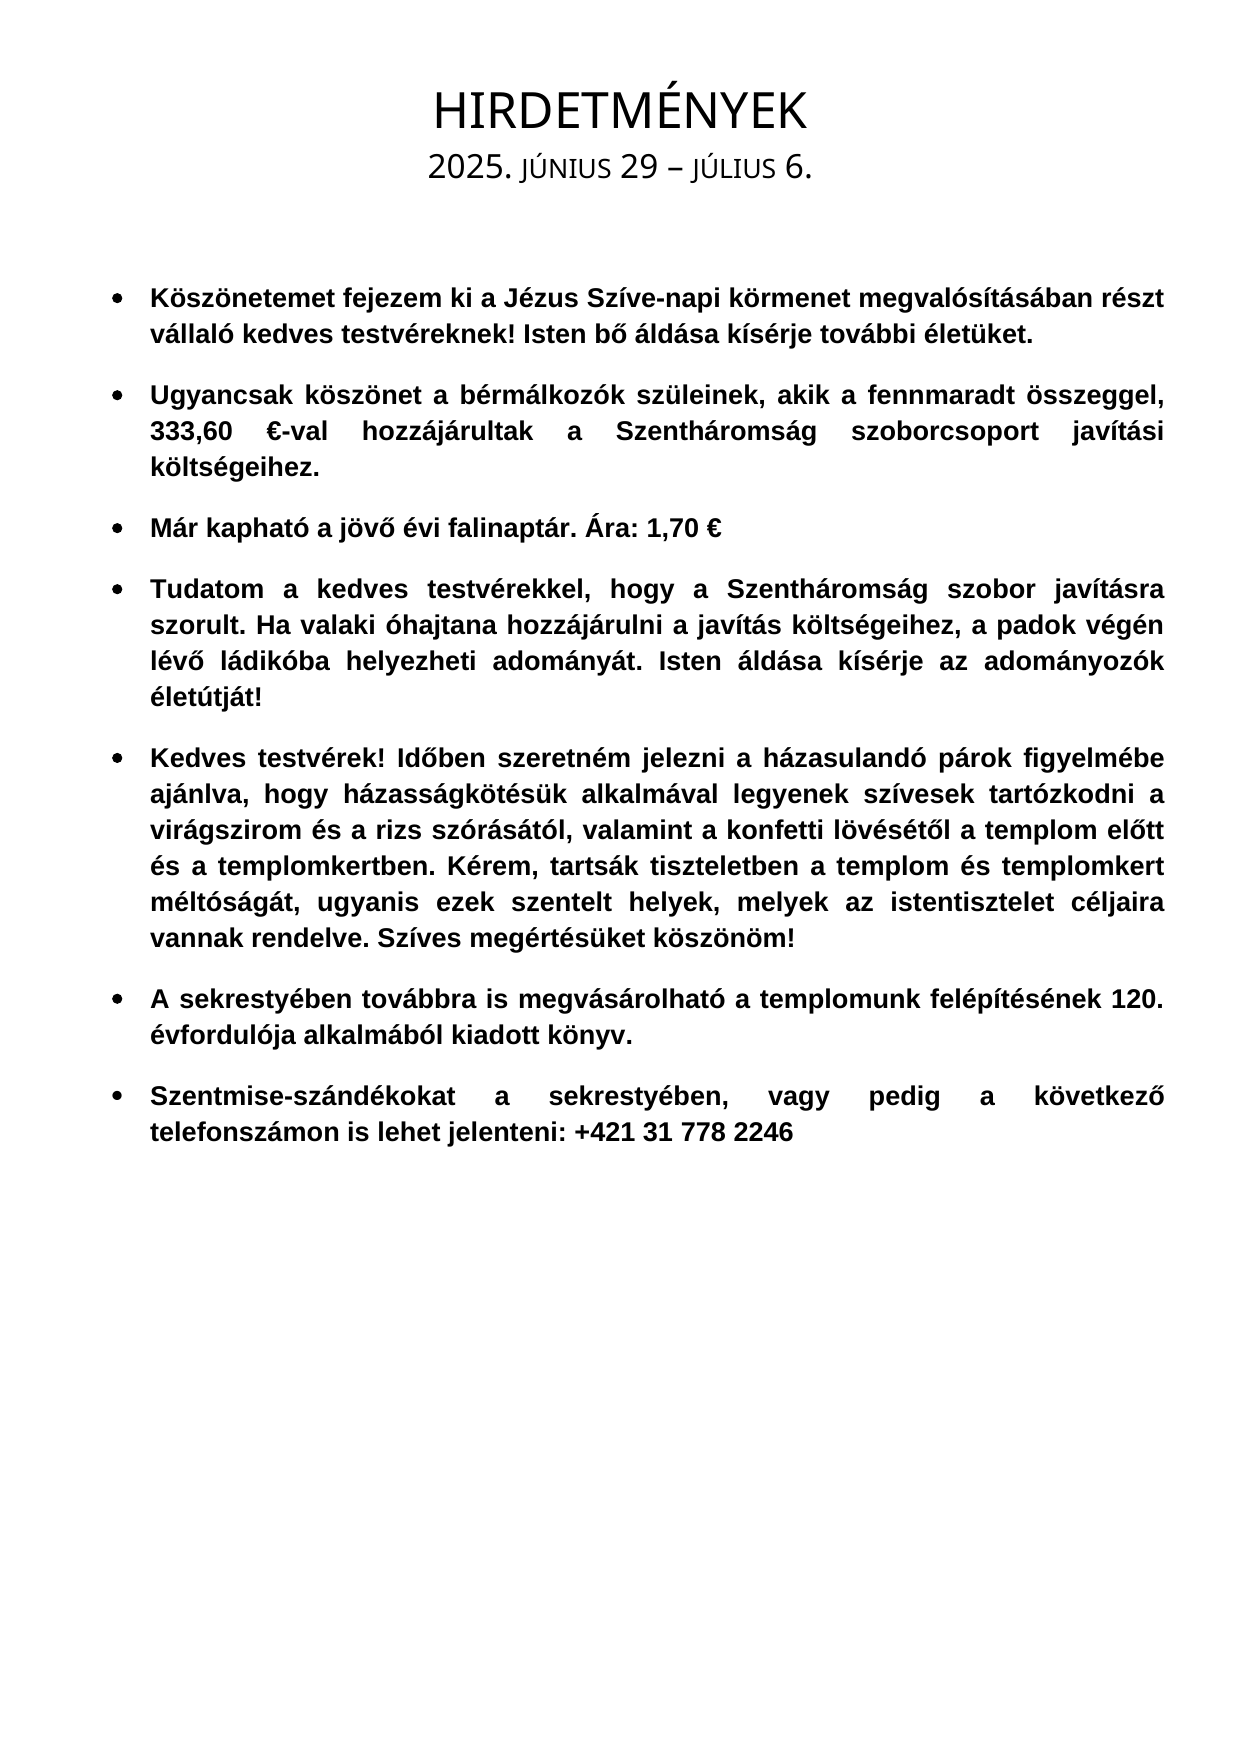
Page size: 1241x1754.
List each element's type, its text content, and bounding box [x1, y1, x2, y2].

subtitle HIRDETMÉNYEK [75, 75, 1165, 143]
list Már kapható a jövő évi falinaptár. Ára: 1,70 € [112, 512, 1165, 543]
list Tudatom a kedves testvérekkel, hogy a Szentháromság szobor javításra szorult. Ha valaki óhajtana hozzájárulni a javítás költségeihez, a padok végén lévő ládikóba helyezheti adományát. Isten áldása kísérje az adományozók életútját! [112, 573, 1165, 712]
list Ugyancsak köszönet a bérmálkozók szüleinek, akik a fennmaradt összeggel, 333,60 €-val hozzájárultak a Szentháromság szoborcsoport javítási költségeihez. [112, 379, 1165, 482]
list Kedves testvérek! Időben szeretném jelezni a házasulandó párok figyelmébe ajánlva, hogy házasságkötésük alkalmával legyenek szívesek tartózkodni a virágszirom és a rizs szórásától, valamint a konfetti lövésétől a templom előtt és a templomkertben. Kérem, tartsák tiszteletben a templom és templomkert méltóságát, ugyanis ezek szentelt helyek, melyek az istentisztelet céljaira vannak rendelve. Szíves megértésüket köszönöm! [112, 742, 1165, 953]
list Köszönetemet fejezem ki a Jézus Szíve-napi körmenet megvalósításában részt vállaló kedves testvéreknek! Isten bő áldása kísérje további életüket. [112, 282, 1165, 349]
list A sekrestyében továbbra is megvásárolható a templomunk felépítésének 120. évfordulója alkalmából kiadott könyv. [112, 983, 1165, 1050]
list Szentmise-szándékokat a sekrestyében, vagy pedig a következő telefonszámon is lehet jelenteni: +421 31 778 2246 [112, 1080, 1165, 1147]
text 2025. június 29 – július 6. [75, 143, 1165, 188]
